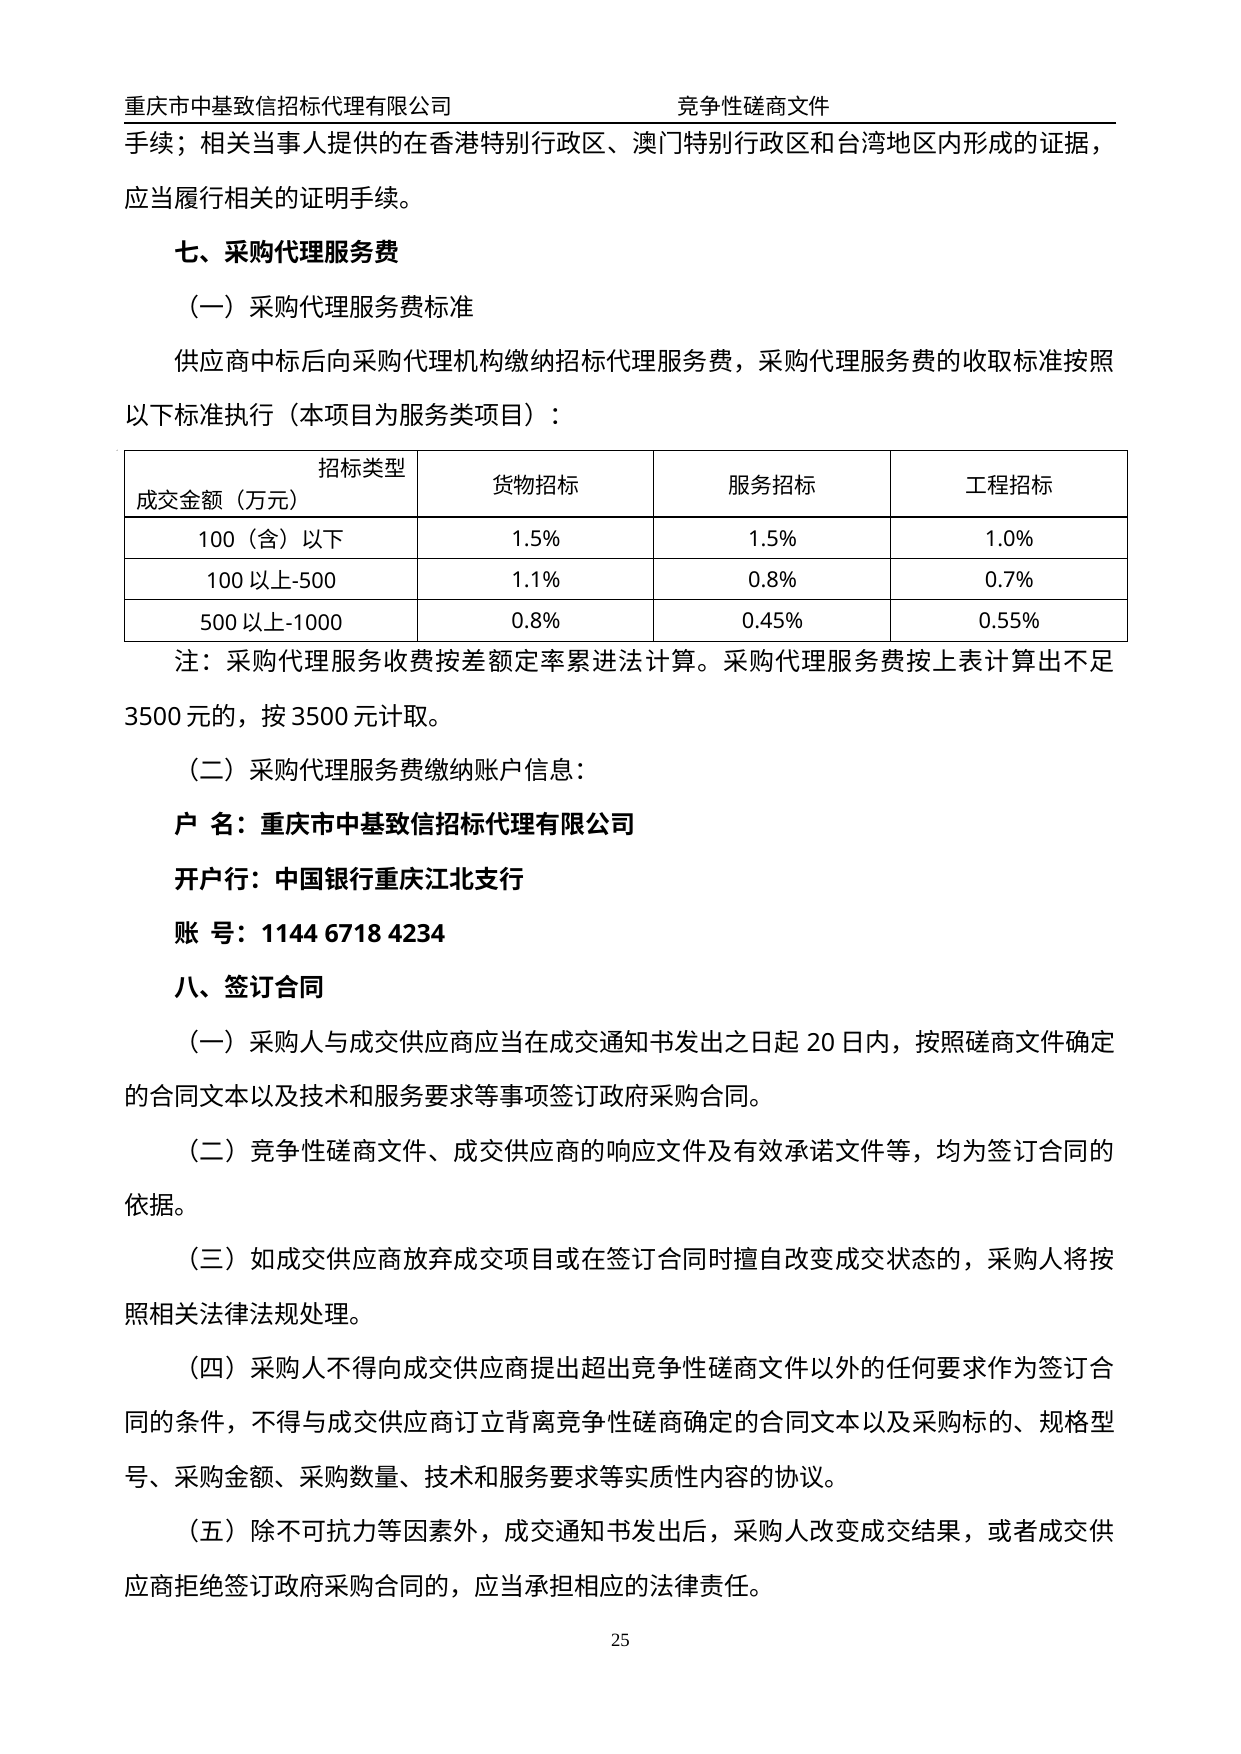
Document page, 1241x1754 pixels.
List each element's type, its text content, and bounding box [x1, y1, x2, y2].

text 账 号：1144 6718 4234 [124, 913, 1116, 950]
table_header 服务招标 [654, 451, 890, 516]
table_cell 500以上-1000 [125, 600, 417, 641]
text 户 名：重庆市中基致信招标代理有限公司 [124, 805, 1116, 841]
text （四）采购人不得向成交供应商提出超出竞争性磋商文件以外的任何要求作为签订合同的条件，不得与成交供应商订立背离竞争性磋商确定的合同文本以及采购标的、规格型号、采购金额、采购数量、技术和服务要求等实质性内容的协议。 [124, 1348, 1116, 1493]
text （一）采购人与成交供应商应当在成交通知书发出之日起20日内，按照磋商文件确定的合同文本以及技术和服务要求等事项签订政府采购合同。 [124, 1022, 1116, 1113]
table_cell 0.55% [891, 600, 1127, 641]
text （一）采购代理服务费标准 [124, 287, 1116, 323]
table_cell 0.8% [654, 559, 890, 599]
text 供应商中标后向采购代理机构缴纳招标代理服务费，采购代理服务费的收取标准按照以下标准执行（本项目为服务类项目）： [124, 341, 1116, 432]
table_header 货物招标 [418, 451, 653, 516]
table_cell 100（含）以下 [125, 518, 417, 558]
text （二）采购代理服务费缴纳账户信息： [124, 750, 1116, 787]
text 注：采购代理服务收费按差额定率累进法计算。采购代理服务费按上表计算出不足3500元的，按3500元计取。 [124, 642, 1116, 732]
text （二）竞争性磋商文件、成交供应商的响应文件及有效承诺文件等，均为签订合同的依据。 [124, 1131, 1116, 1222]
table_header 招标类型 成交金额（万元） [125, 451, 417, 516]
table_cell 1.1% [418, 559, 653, 599]
table_cell 0.45% [654, 600, 890, 641]
subtitle 八、签订合同 [124, 968, 1116, 1004]
text （三）如成交供应商放弃成交项目或在签订合同时擅自改变成交状态的，采购人将按照相关法律法规处理。 [124, 1240, 1116, 1330]
text （五）除不可抗力等因素外，成交通知书发出后，采购人改变成交结果，或者成交供应商拒绝签订政府采购合同的，应当承担相应的法律责任。 [124, 1512, 1116, 1602]
subtitle 七、采购代理服务费 [124, 233, 1116, 269]
table_cell 1.5% [654, 518, 890, 558]
table_cell 0.8% [418, 600, 653, 641]
text 开户行：中国银行重庆江北支行 [124, 859, 1116, 895]
table_header 工程招标 [891, 451, 1127, 516]
table_cell 100以上-500 [125, 559, 417, 599]
table_cell 1.5% [418, 518, 653, 558]
table_cell 1.0% [891, 518, 1127, 558]
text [124, 124, 1116, 214]
table_cell 0.7% [891, 559, 1127, 599]
